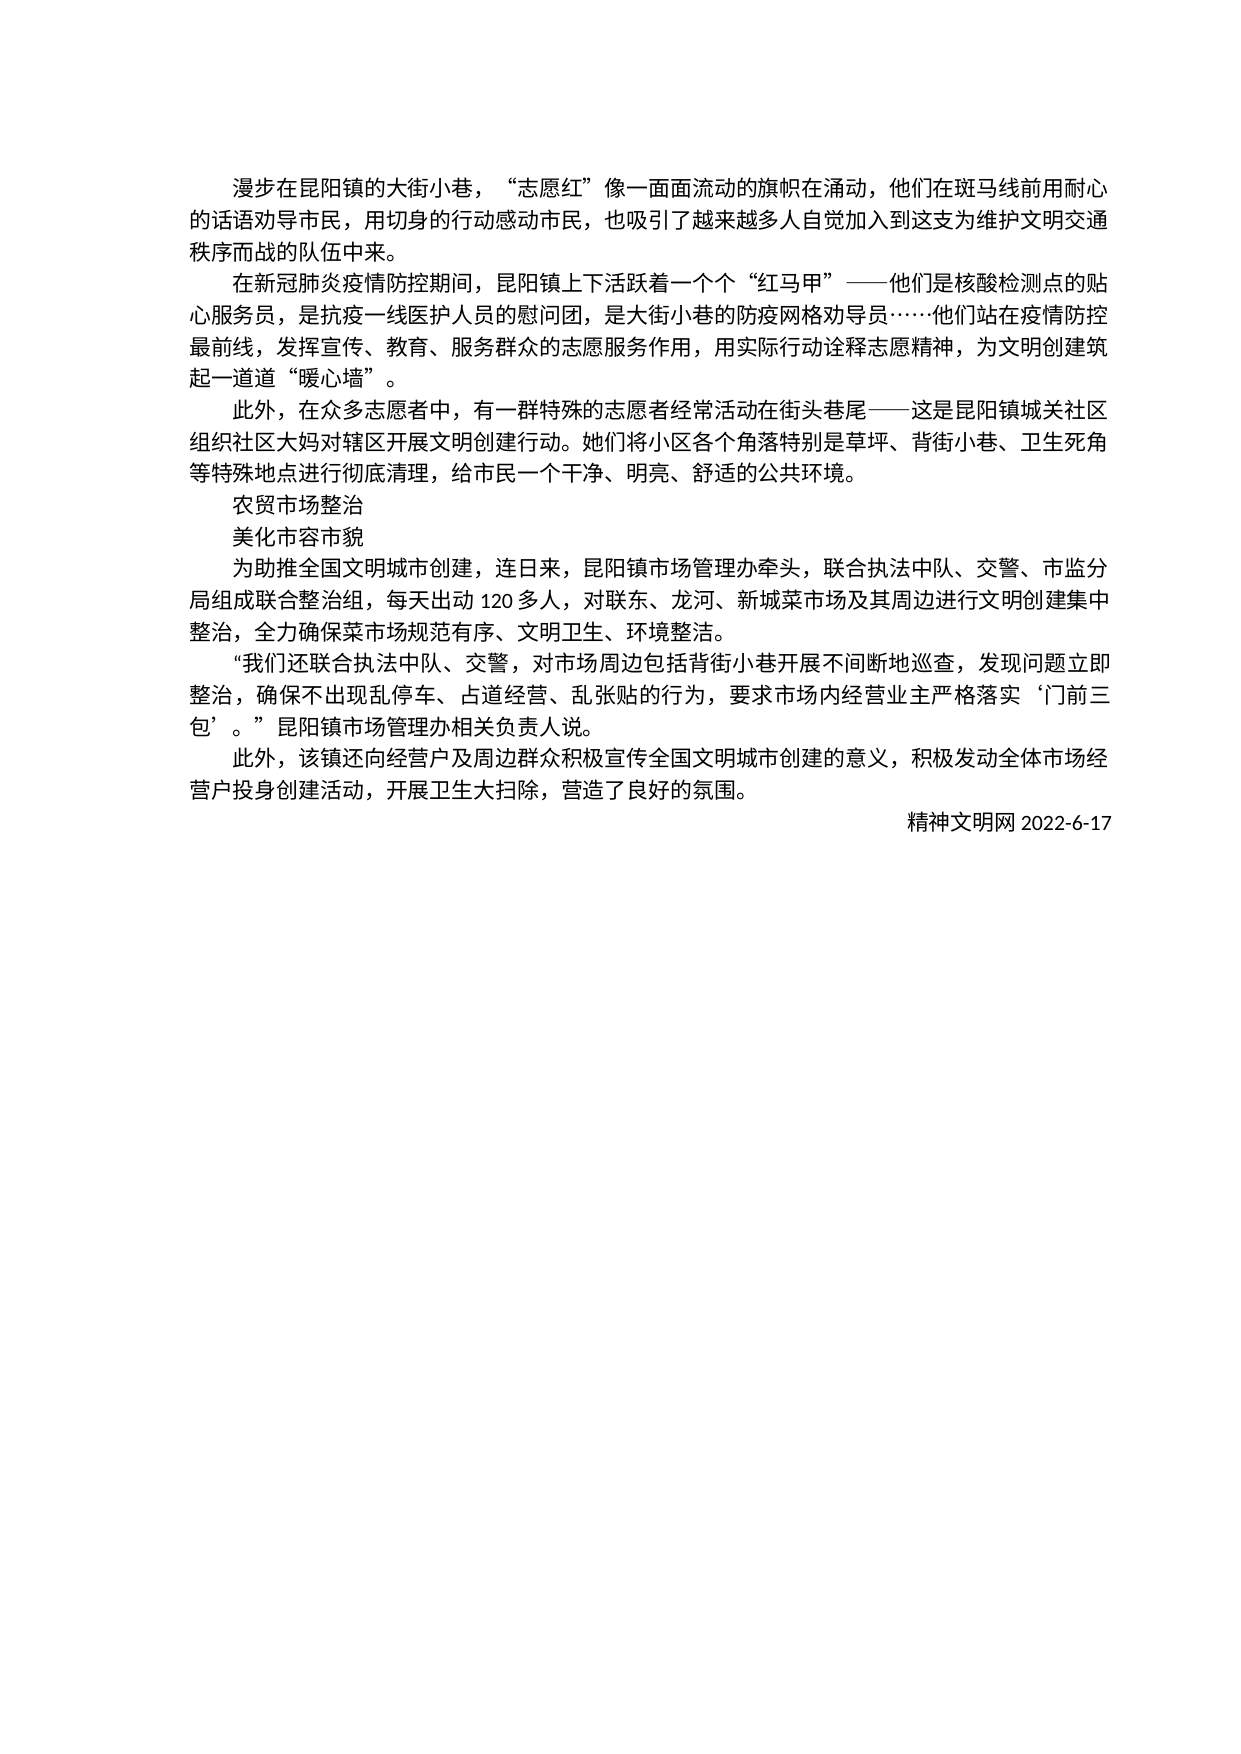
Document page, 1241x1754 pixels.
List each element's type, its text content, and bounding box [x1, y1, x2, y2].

text 农贸市场整治 [189, 488, 1111, 519]
text 为助推全国文明城市创建，连日来，昆阳镇市场管理办牵头，联合执法中队、交警、市监分局组成联合整治组，每天出动120多人，对联东、龙河、新城菜市场及其周边进行文明创建集中整治，全力确保菜市场规范有序、文明卫生、环境整洁。 [189, 551, 1111, 646]
text “我们还联合执法中队、交警，对市场周边包括背街小巷开展不间断地巡查，发现问题立即整治，确保不出现乱停车、占道经营、乱张贴的行为，要求市场内经营业主严格落实‘门前三包’。”昆阳镇市场管理办相关负责人说。 [189, 646, 1111, 741]
text 漫步在昆阳镇的大街小巷，“志愿红”像一面面流动的旗帜在涌动，他们在斑马线前用耐心的话语劝导市民，用切身的行动感动市民，也吸引了越来越多人自觉加入到这支为维护文明交通秩序而战的队伍中来。 [189, 171, 1111, 266]
text 美化市容市貌 [189, 519, 1111, 551]
text 此外，该镇还向经营户及周边群众积极宣传全国文明城市创建的意义，积极发动全体市场经营户投身创建活动，开展卫生大扫除，营造了良好的氛围。 [189, 741, 1111, 804]
text 在新冠肺炎疫情防控期间，昆阳镇上下活跃着一个个“红马甲”——他们是核酸检测点的贴心服务员，是抗疫一线医护人员的慰问团，是大街小巷的防疫网格劝导员……他们站在疫情防控最前线，发挥宣传、教育、服务群众的志愿服务作用，用实际行动诠释志愿精神，为文明创建筑起一道道“暖心墙”。 [189, 266, 1111, 393]
text 精神文明网2022-6-17 [189, 804, 1111, 836]
text 此外，在众多志愿者中，有一群特殊的志愿者经常活动在街头巷尾——这是昆阳镇城关社区组织社区大妈对辖区开展文明创建行动。她们将小区各个角落特别是草坪、背街小巷、卫生死角等特殊地点进行彻底清理，给市民一个干净、明亮、舒适的公共环境。 [189, 393, 1111, 488]
